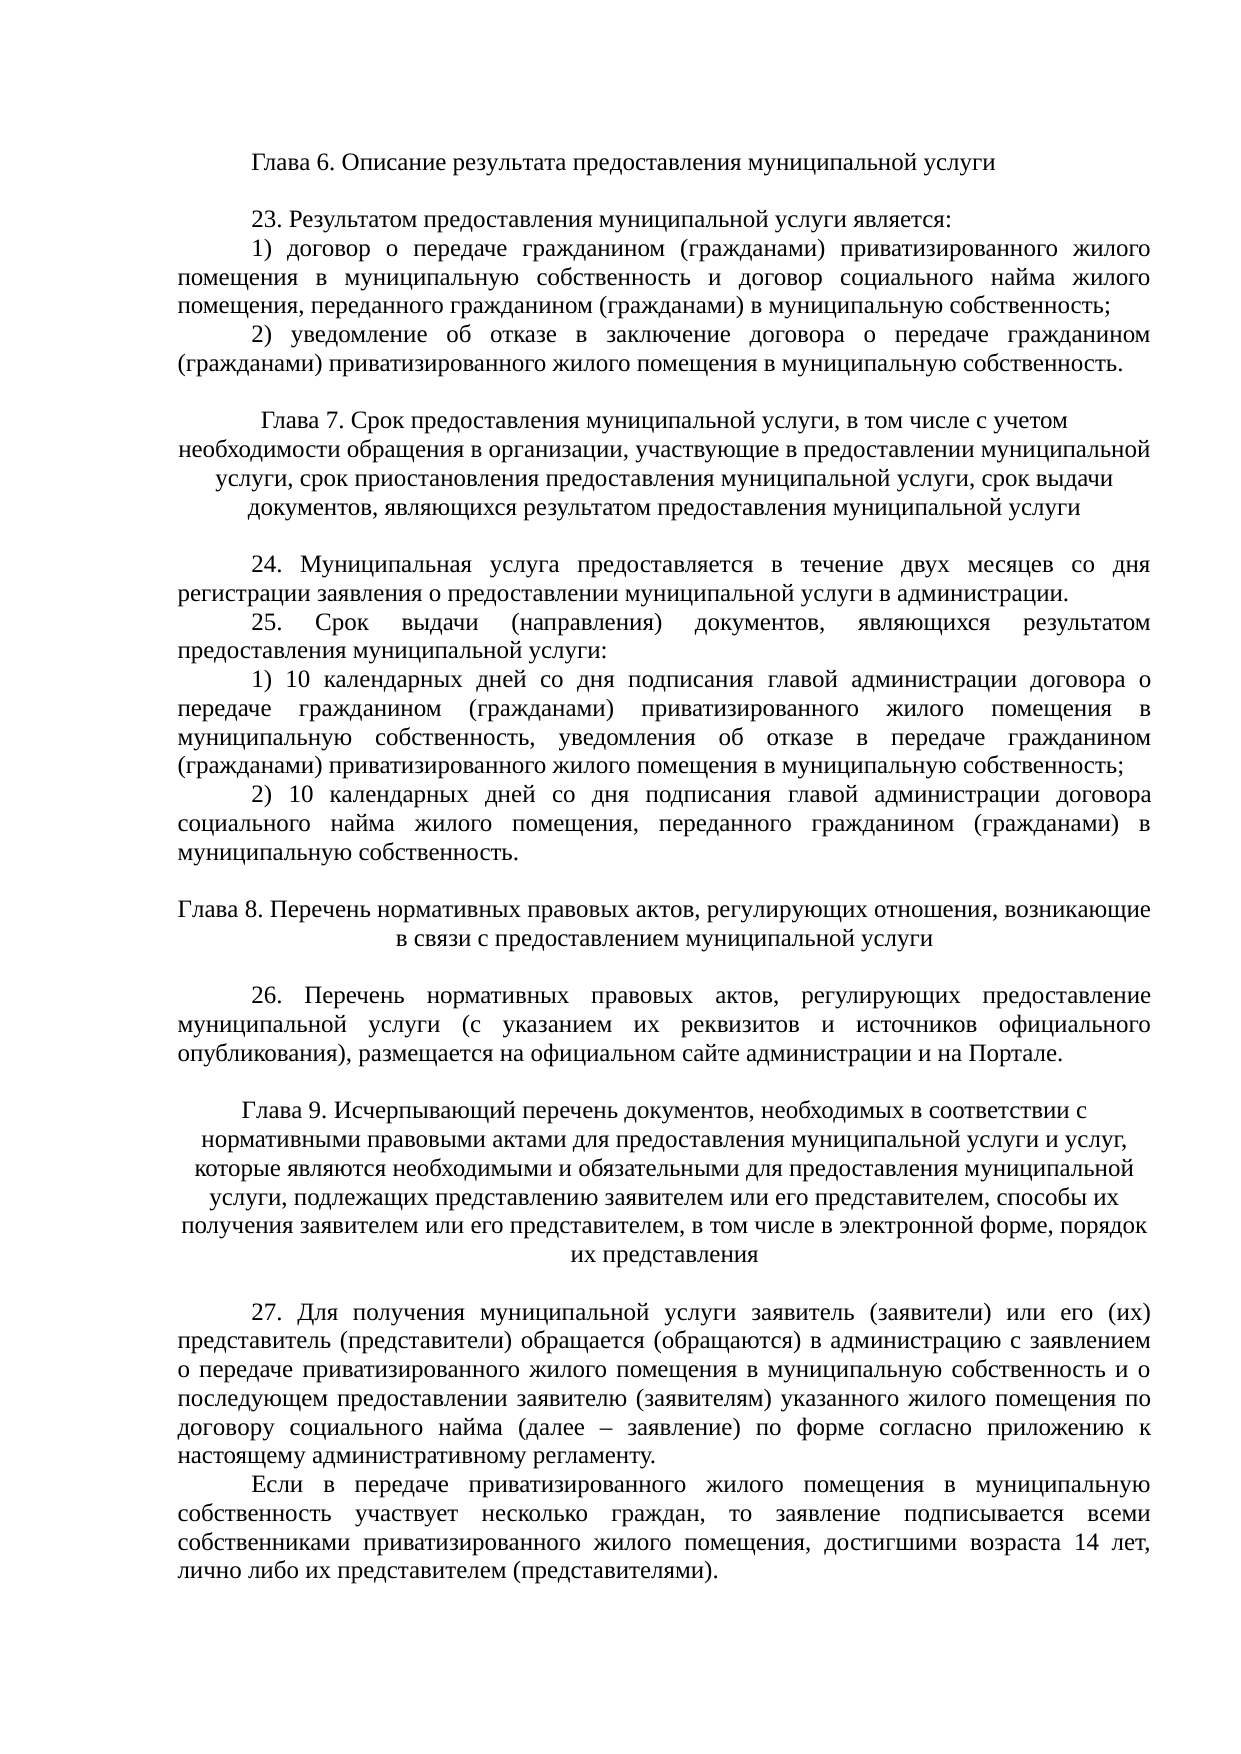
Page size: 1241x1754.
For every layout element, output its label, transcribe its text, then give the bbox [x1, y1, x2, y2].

text 1) 10 календарных дней со дня подписания главой администрации договора о передаче гражданином (гражданами) приватизированного жилого помещения в муниципальную собственность, уведомления об отказе в передаче гражданином (гражданами) приватизированного жилого помещения в муниципальную собственность; [177, 664, 1152, 779]
text Глава 8. Перечень нормативных правовых актов, регулирующих отношения, возникающие в связи с предоставлением муниципальной услуги [177, 894, 1152, 952]
text 26. Перечень нормативных правовых актов, регулирующих предоставление муниципальной услуги (с указанием их реквизитов и источников официального опубликования), размещается на официальном сайте администрации и на Портале. [177, 981, 1152, 1067]
text Глава 9. Исчерпывающий перечень документов, необходимых в соответствии с нормативными правовыми актами для предоставления муниципальной услуги и услуг, которые являются необходимыми и обязательными для предоставления муниципальной услуги, подлежащих представлению заявителем или его представителем, способы их получения заявителем или его представителем, в том числе в электронной форме, порядок их представления [177, 1096, 1152, 1268]
text 1) договор о передаче гражданином (гражданами) приватизированного жилого помещения в муниципальную собственность и договор социального найма жилого помещения, переданного гражданином (гражданами) в муниципальную собственность; [177, 233, 1152, 319]
text Глава 7. Срок предоставления муниципальной услуги, в том числе с учетом необходимости обращения в организации, участвующие в предоставлении муниципальной услуги, срок приостановления предоставления муниципальной услуги, срок выдачи документов, являющихся результатом предоставления муниципальной услуги [177, 406, 1152, 521]
text 23. Результатом предоставления муниципальной услуги является: [177, 204, 1152, 233]
text Если в передаче приватизированного жилого помещения в муниципальную собственность участвует несколько граждан, то заявление подписывается всеми собственниками приватизированного жилого помещения, достигшими возраста 14 лет, лично либо их представителем (представителями). [177, 1469, 1152, 1584]
text Глава 6. Описание результата предоставления муниципальной услуги [177, 147, 1152, 176]
text 27. Для получения муниципальной услуги заявитель (заявители) или его (их) представитель (представители) обращается (обращаются) в администрацию с заявлением о передаче приватизированного жилого помещения в муниципальную собственность и о последующем предоставлении заявителю (заявителям) указанного жилого помещения по договору социального найма (далее – заявление) по форме согласно приложению к настоящему административному регламенту. [177, 1297, 1152, 1469]
text 25. Срок выдачи (направления) документов, являющихся результатом предоставления муниципальной услуги: [177, 607, 1152, 664]
text 2) 10 календарных дней со дня подписания главой администрации договора социального найма жилого помещения, переданного гражданином (гражданами) в муниципальную собственность. [177, 779, 1152, 866]
text 2) уведомление об отказе в заключение договора о передаче гражданином (гражданами) приватизированного жилого помещения в муниципальную собственность. [177, 319, 1152, 377]
text 24. Муниципальная услуга предоставляется в течение двух месяцев со дня регистрации заявления о предоставлении муниципальной услуги в администрации. [177, 549, 1152, 607]
